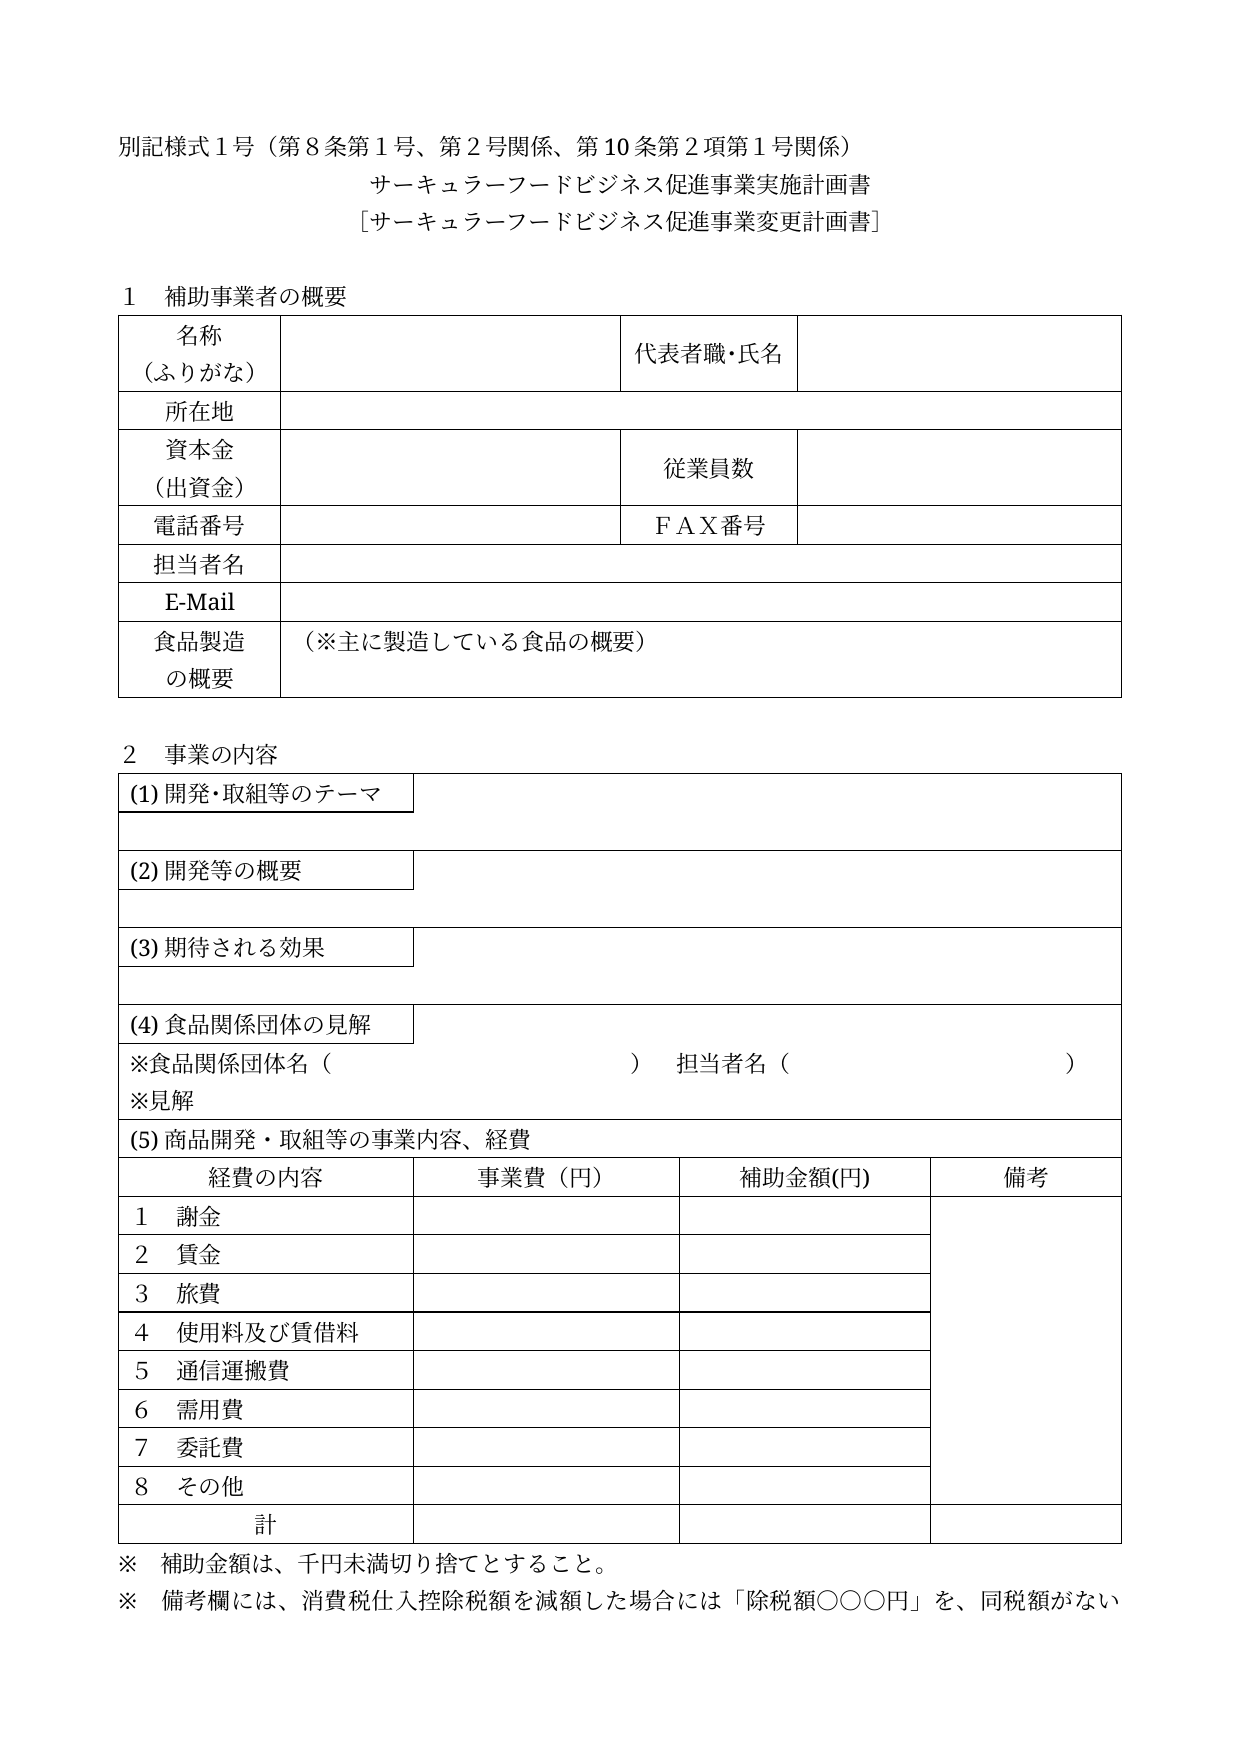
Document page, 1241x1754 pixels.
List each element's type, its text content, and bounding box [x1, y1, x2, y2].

table_cell [281, 545, 1121, 582]
table_header [281, 316, 620, 391]
table_cell [680, 1428, 930, 1466]
table_cell E-Mail [119, 583, 280, 621]
table_cell [119, 966, 1121, 1004]
table_cell ６ 需用費 [119, 1390, 413, 1427]
table_cell 資本金 （出資金） [119, 430, 280, 505]
table_cell ＦＡＸ番号 [621, 506, 797, 544]
table_cell (2) 開発等の概要 [119, 851, 413, 888]
table_cell 補助金額(円) [680, 1158, 930, 1196]
table_cell 備考 [931, 1158, 1121, 1196]
table_header 代表者職･氏名 [621, 316, 797, 391]
table_cell 経費の内容 [119, 1158, 413, 1196]
table_cell [414, 1005, 1121, 1043]
table_cell [281, 506, 620, 544]
table_cell １ 謝金 [119, 1197, 413, 1234]
table_cell 食品製造 の概要 [119, 622, 280, 697]
table_cell [119, 889, 1121, 927]
text サーキュラーフードビジネス促進事業実施計画書 [118, 164, 1122, 202]
table_cell [281, 392, 1121, 429]
table_cell [119, 811, 1121, 850]
table_cell [414, 928, 1121, 966]
table_cell [680, 1274, 930, 1311]
text ２ 事業の内容 [118, 735, 1122, 773]
table_cell [414, 1274, 679, 1311]
table_cell 計 [119, 1505, 413, 1543]
table_cell ５ 通信運搬費 [119, 1351, 413, 1388]
table_cell 担当者名 [119, 545, 280, 582]
table_cell [680, 1390, 930, 1427]
table_cell ３ 旅費 [119, 1274, 413, 1311]
table_cell [414, 1351, 679, 1388]
table_cell [680, 1235, 930, 1273]
table_cell ※食品関係団体名（ ） 担当者名（ ） ※見解 [119, 1043, 1121, 1119]
table_cell [931, 1505, 1121, 1543]
table_cell [414, 851, 1121, 888]
text ※ 補助金額は、千円未満切り捨てとすること。 [118, 1544, 1122, 1581]
table_header [414, 774, 1121, 811]
table_header 名称 （ふりがな） [119, 316, 280, 391]
table_cell [414, 1505, 679, 1543]
text ［サーキュラーフードビジネス促進事業変更計画書］ [118, 202, 1122, 239]
table_cell [680, 1197, 930, 1234]
table_cell （※主に製造している食品の概要） [281, 622, 1121, 697]
table_header (1) 開発･取組等のテーマ [119, 774, 413, 811]
table_cell [798, 506, 1121, 544]
table_cell [414, 1197, 679, 1234]
table_cell [414, 1390, 679, 1427]
table_cell 事業費（円） [414, 1158, 679, 1196]
table_cell 電話番号 [119, 506, 280, 544]
table_cell 従業員数 [621, 430, 797, 505]
table_cell [798, 430, 1121, 505]
table_cell [414, 1313, 679, 1350]
table_cell ８ その他 [119, 1467, 413, 1504]
table_cell [680, 1467, 930, 1504]
table_header [798, 316, 1121, 391]
table_cell [281, 583, 1121, 621]
table_cell (4) 食品関係団体の見解 [119, 1005, 413, 1043]
table_cell [414, 1235, 679, 1273]
table_cell (5) 商品開発・取組等の事業内容、経費 [119, 1120, 1121, 1157]
table_cell [414, 1467, 679, 1504]
text １ 補助事業者の概要 [118, 277, 1122, 314]
table_cell ２ 賃金 [119, 1235, 413, 1273]
table_cell (3) 期待される効果 [119, 928, 413, 966]
text 別記様式１号（第８条第１号、第２号関係、第10条第２項第１号関係） [118, 127, 1122, 164]
table_cell [680, 1313, 930, 1350]
table_cell [414, 1428, 679, 1466]
table_cell [281, 430, 620, 505]
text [118, 1581, 1122, 1619]
table_cell ４ 使用料及び賃借料 [119, 1313, 413, 1350]
table_cell [680, 1505, 930, 1543]
table_cell 所在地 [119, 392, 280, 429]
table_cell [680, 1351, 930, 1388]
table_cell [931, 1197, 1121, 1504]
table_cell ７ 委託費 [119, 1428, 413, 1466]
